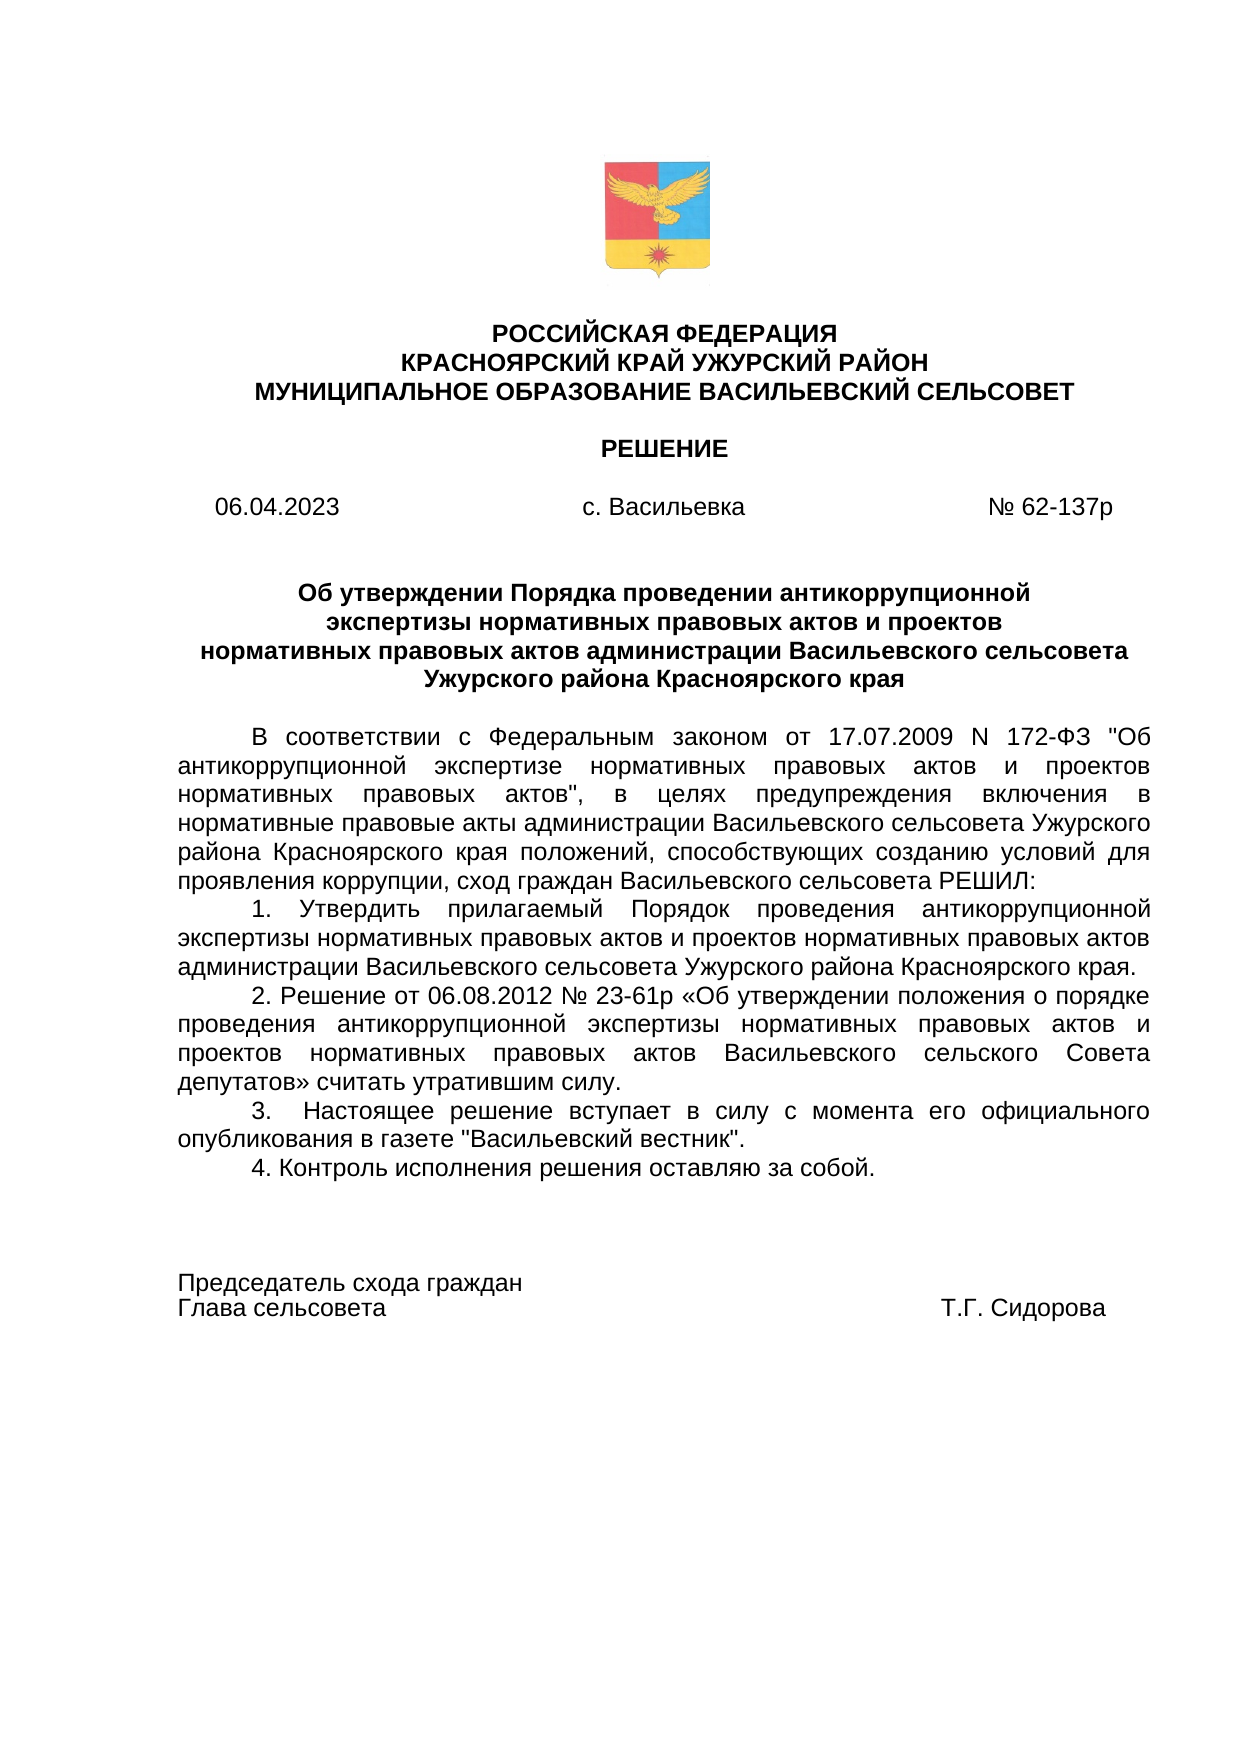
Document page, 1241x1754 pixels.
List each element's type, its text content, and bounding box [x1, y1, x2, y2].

text экспертизы нормативных правовых актов и проектов [177, 607, 1152, 636]
text Глава сельсовета Т.Г. Сидорова [177, 1297, 1152, 1322]
picture [600, 154, 710, 290]
text Об утверждении Порядка проведении антикоррупционной [177, 578, 1152, 607]
text 06.04.2023 с. Васильевка № 62-137р [177, 492, 1152, 521]
text нормативных правовых актов администрации Васильевского сельсовета Ужурского района Красноярского края [177, 636, 1152, 693]
text 4. Контроль исполнения решения оставляю за собой. [177, 1153, 1152, 1182]
text РЕШЕНИЕ [177, 434, 1152, 463]
text КРАСНОЯРСКИЙ КРАЙ УЖУРСКИЙ РАЙОН [177, 348, 1152, 377]
text Председатель схода граждан [177, 1268, 1152, 1297]
text 3. Настоящее решение вступает в силу с момента его официального опубликования в газете "Васильевский вестник". [177, 1096, 1152, 1153]
text МУНИЦИПАЛЬНОЕ ОБРАЗОВАНИЕ ВАСИЛЬЕВСКИЙ СЕЛЬСОВЕТ [177, 377, 1152, 406]
text 2. Решение от 06.08.2012 № 23-61р «Об утверждении положения о порядке проведения антикоррупционной экспертизы нормативных правовых актов и проектов нормативных правовых актов Васильевского сельского Совета депутатов» считать утратившим силу. [177, 981, 1152, 1096]
text 1. Утвердить прилагаемый Порядок проведения антикоррупционной экспертизы нормативных правовых актов и проектов нормативных правовых актов администрации Васильевского сельсовета Ужурского района Красноярского края. [177, 894, 1152, 981]
text В соответствии с Федеральным законом от 17.07.2009 N 172-ФЗ "Об антикоррупционной экспертизе нормативных правовых актов и проектов нормативных правовых актов", в целях предупреждения включения в нормативные правовые акты администрации Васильевского сельсовета Ужурского района Красноярского края положений, способствующих созданию условий для проявления коррупции, сход граждан Васильевского сельсовета РЕШИЛ: [177, 722, 1152, 894]
text РОССИЙСКАЯ ФЕДЕРАЦИЯ [177, 319, 1152, 348]
